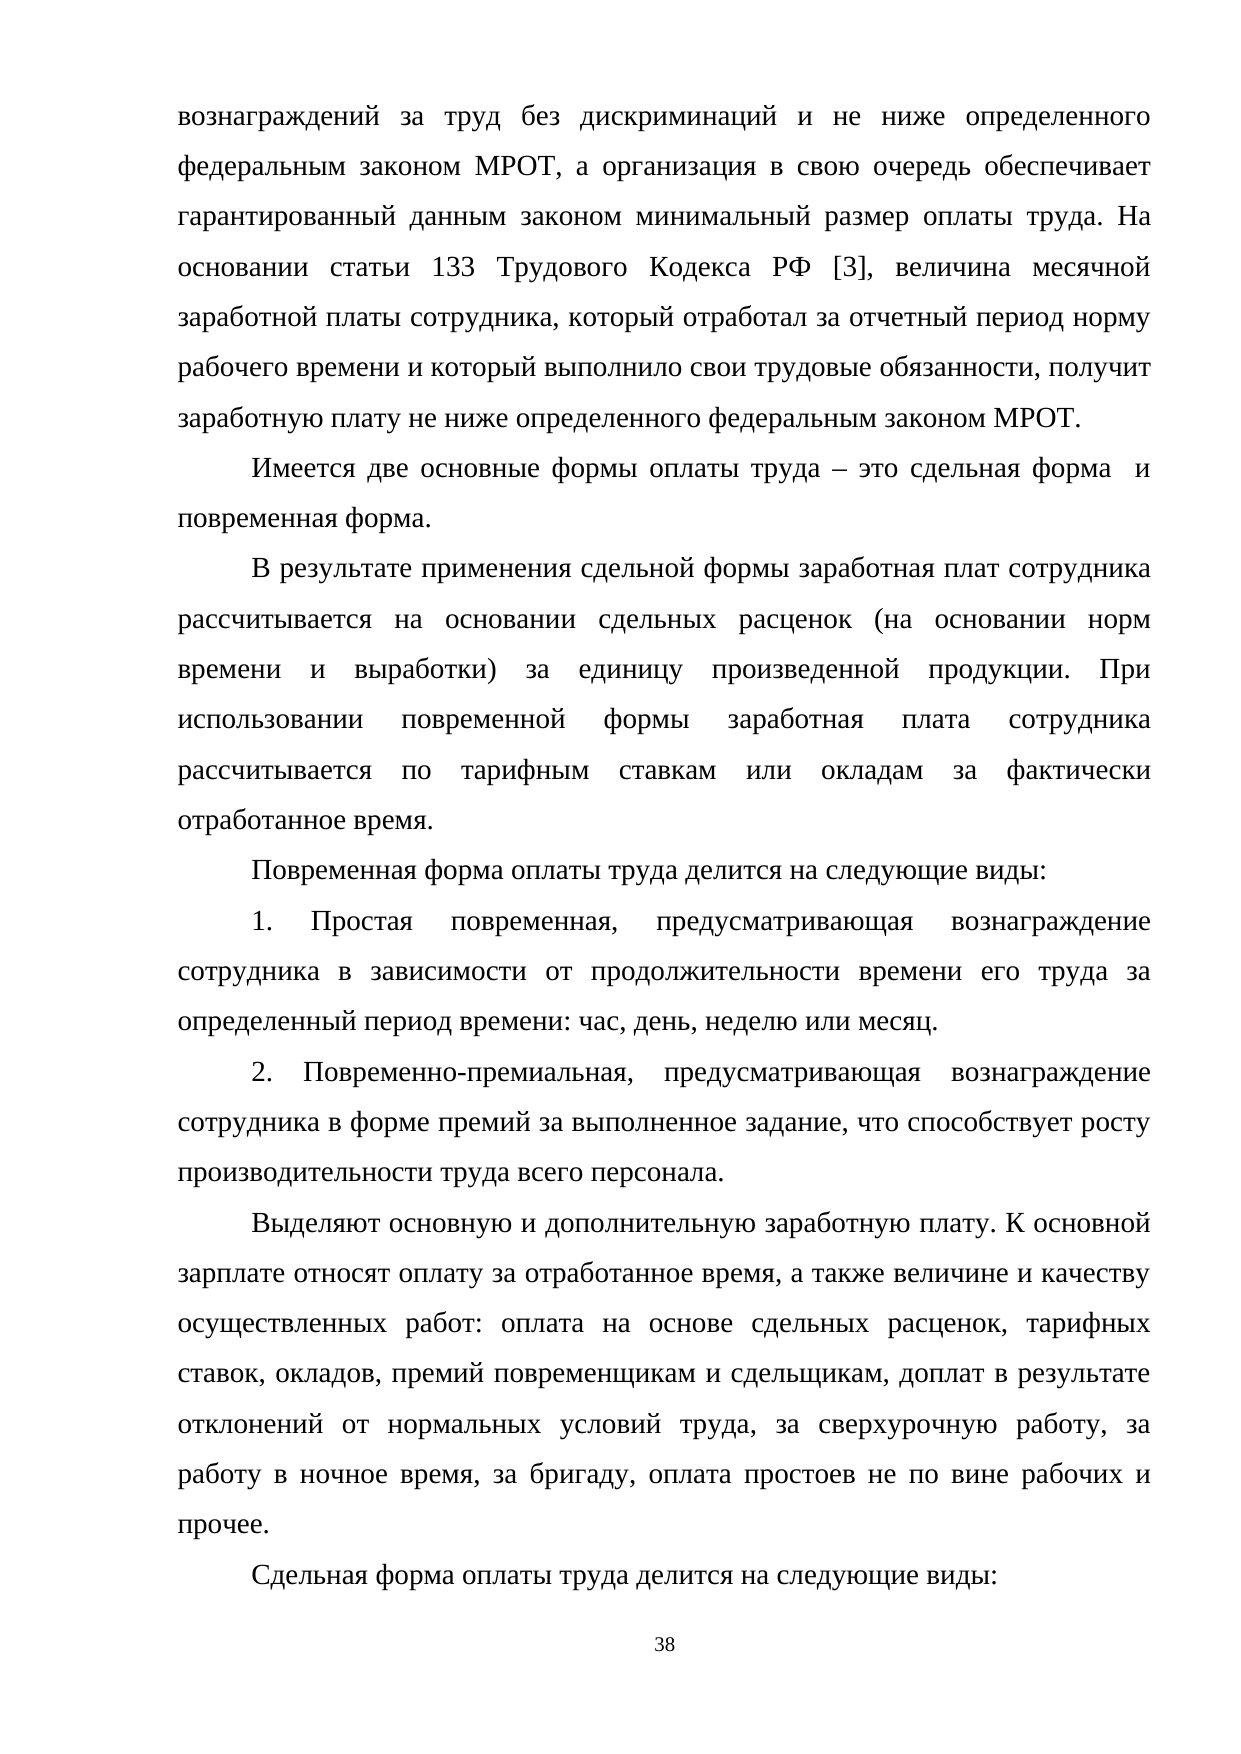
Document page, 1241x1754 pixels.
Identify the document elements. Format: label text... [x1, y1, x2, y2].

text Выделяют основную и дополнительную заработную плату. К основной зарплате относят оплату за отработанное время, а также величине и качеству осуществленных работ: оплата на основе сдельных расценок, тарифных ставок, окладов, премий повременщикам и сдельщикам, доплат в результате отклонений от нормальных условий труда, за сверхурочную работу, за работу в ночное время, за бригаду, оплата простоев не по вине рабочих и прочее. [177, 1205, 1152, 1540]
text В результате применения сдельной формы заработная плат сотрудника рассчитывается на основании сдельных расценок (на основании норм времени и выработки) за единицу произведенной продукции. При использовании повременной формы заработная плата сотрудника рассчитывается по тарифным ставкам или окладам за фактически отработанное время. [177, 551, 1152, 836]
text 1. Простая повременная, предусматривающая вознаграждение сотрудника в зависимости от продолжительности времени его труда за определенный период времени: час, день, неделю или месяц. [177, 903, 1152, 1037]
text Сдельная форма оплаты труда делится на следующие виды: [177, 1557, 1152, 1590]
text Имеется две основные формы оплаты труда – это сдельная форма и повременная форма. [177, 450, 1152, 534]
text 2. Повременно-премиальная, предусматривающая вознаграждение сотрудника в форме премий за выполненное задание, что способствует росту производительности труда всего персонала. [177, 1054, 1152, 1188]
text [177, 98, 1152, 433]
text Повременная форма оплаты труда делится на следующие виды: [177, 852, 1152, 886]
